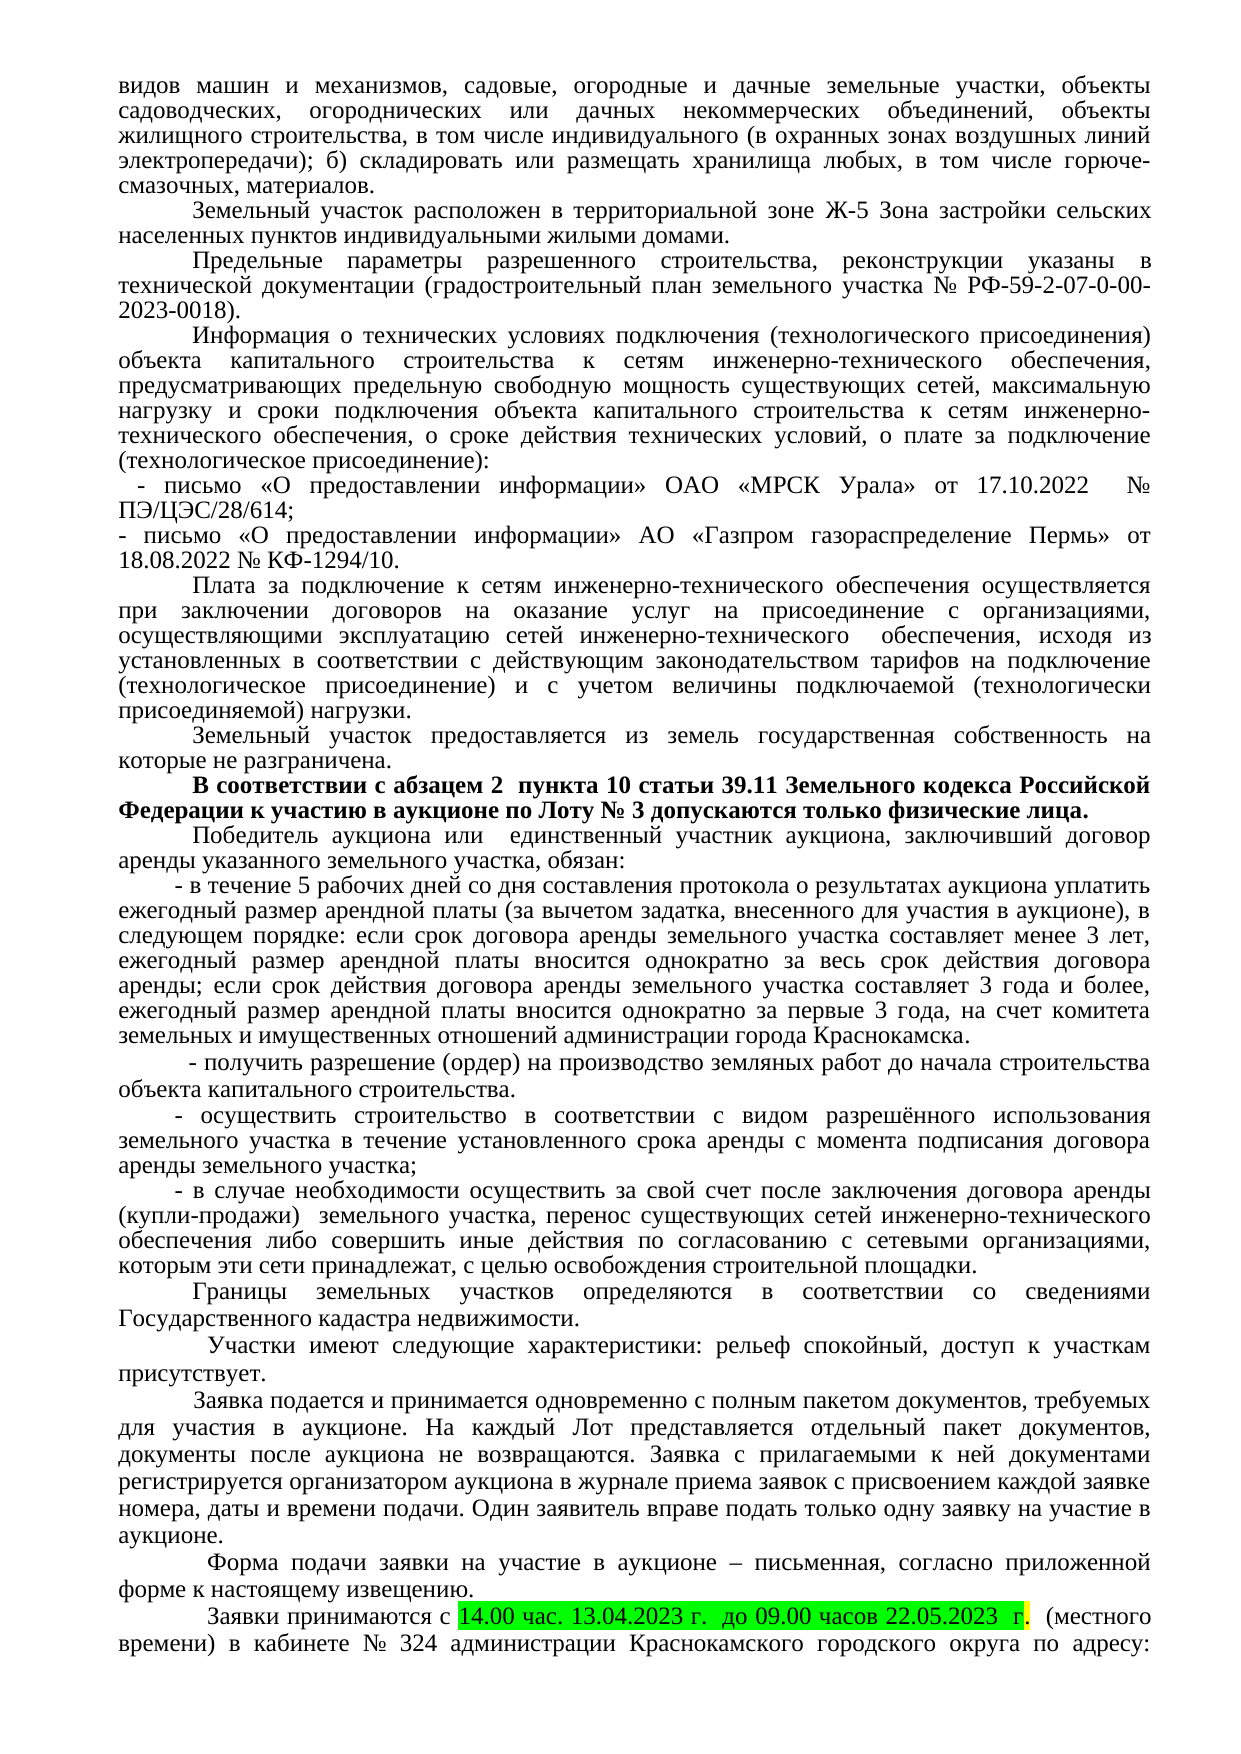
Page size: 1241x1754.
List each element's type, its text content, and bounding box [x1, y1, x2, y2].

text Плата за подключение к сетям инженерно-технического обеспечения осуществляется при заключении договоров на оказание услуг на присоединение с организациями, осуществляющими эксплуатацию сетей инженерно-технического обеспечения, исходя из установленных в соответствии с действующим законодательством тарифов на подключение (технологическое присоединение) и с учетом величины подключаемой (технологически присоединяемой) нагрузки. [118, 574, 1152, 724]
text Земельный участок предоставляется из земель государственная собственность на которые не разграничена. [118, 724, 1152, 774]
text Участки имеют следующие характеристики: рельеф спокойный, доступ к участкам присутствует. [118, 1332, 1152, 1386]
text В соответствии с абзацем 2 пункта 10 статьи 39.11 Земельного кодекса Российской Федерации к участию в аукционе по Лоту № 3 допускаются только физические лица. [118, 774, 1152, 824]
text Форма подачи заявки на участие в аукционе – письменная, согласно приложенной форме к настоящему извещению. [118, 1549, 1152, 1603]
text - в течение 5 рабочих дней со дня составления протокола о результатах аукциона уплатить ежегодный размер арендной платы (за вычетом задатка, внесенного для участия в аукционе), в следующем порядке: если срок договора аренды земельного участка составляет менее 3 лет, ежегодный размер арендной платы вносится однократно за весь срок действия договора аренды; если срок действия договора аренды земельного участка составляет 3 года и более, ежегодный размер арендной платы вносится однократно за первые 3 года, на счет комитета земельных и имущественных отношений администрации города Краснокамска. [118, 874, 1152, 1049]
text Заявка подается и принимается одновременно с полным пакетом документов, требуемых для участия в аукционе. На каждый Лот представляется отдельный пакет документов, документы после аукциона не возвращаются. Заявка с прилагаемыми к ней документами регистрируется организатором аукциона в журнале приема заявок с присвоением каждой заявке номера, даты и времени подачи. Один заявитель вправе подать только одну заявку на участие в аукционе. [118, 1386, 1152, 1549]
text Границы земельных участков определяются в соответствии со сведениями Государственного кадастра недвижимости. [118, 1278, 1152, 1332]
text Предельные параметры разрешенного строительства, реконструкции указаны в технической документации (градостроительный план земельного участка № РФ-59-2-07-0-00-2023-0018). [118, 249, 1152, 324]
text - получить разрешение (ордер) на производство земляных работ до начала строительства объекта капитального строительства. [118, 1049, 1152, 1103]
text - осуществить строительство в соответствии с видом разрешённого использования земельного участка в течение установленного срока аренды с момента подписания договора аренды земельного участка; [118, 1103, 1152, 1178]
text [118, 1603, 1152, 1657]
text - письмо «О предоставлении информации» ОАО «МРСК Урала» от 17.10.2022 № ПЭ/ЦЭС/28/614; [118, 474, 1152, 524]
text - письмо «О предоставлении информации» АО «Газпром газораспределение Пермь» от 18.08.2022 № КФ-1294/10. [118, 524, 1152, 574]
text - в случае необходимости осуществить за свой счет после заключения договора аренды (купли-продажи) земельного участка, перенос существующих сетей инженерно-технического обеспечения либо совершить иные действия по согласованию с сетевыми организациями, которым эти сети принадлежат, с целью освобождения строительной площадки. [118, 1178, 1152, 1278]
text Победитель аукциона или единственный участник аукциона, заключивший договор аренды указанного земельного участка, обязан: [118, 824, 1152, 874]
text Информация о технических условиях подключения (технологического присоединения) объекта капитального строительства к сетям инженерно-технического обеспечения, предусматривающих предельную свободную мощность существующих сетей, максимальную нагрузку и сроки подключения объекта капитального строительства к сетям инженерно-технического обеспечения, о сроке действия технических условий, о плате за подключение (технологическое присоединение): [118, 324, 1152, 474]
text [118, 74, 1152, 199]
text Земельный участок расположен в территориальной зоне Ж-5 Зона застройки сельских населенных пунктов индивидуальными жилыми домами. [118, 199, 1152, 249]
